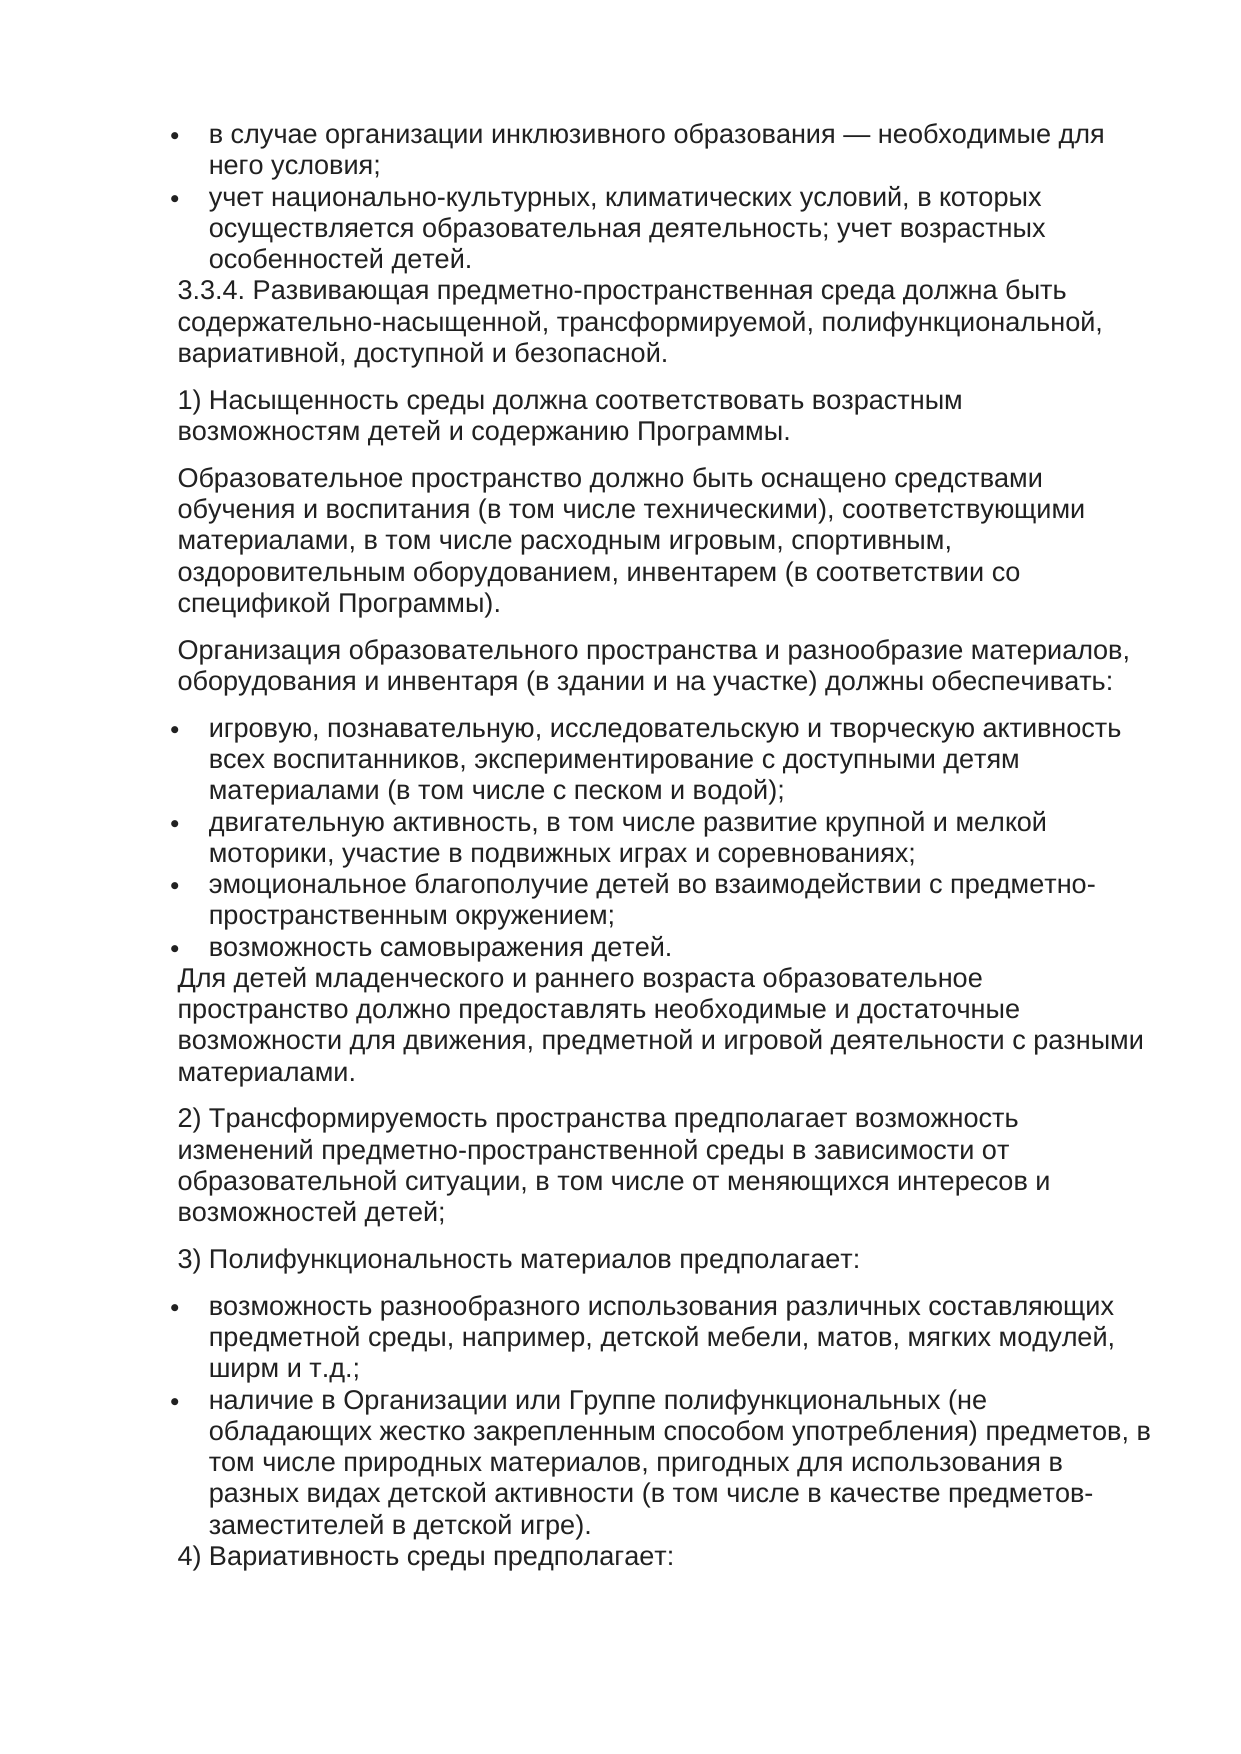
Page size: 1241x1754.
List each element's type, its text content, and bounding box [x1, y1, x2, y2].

text Для детей младенческого и раннего возраста образовательное пространство должно предоставлять необходимые и достаточные возможности для движения, предметной и игровой деятельности с разными материалами. [177, 962, 1152, 1087]
text 3.3.4. Развивающая предметно-пространственная среда должна быть содержательно-насыщенной, трансформируемой, полифункциональной, вариативной, доступной и безопасной. [177, 274, 1152, 368]
text 3) Полифункциональность материалов предполагает: [177, 1243, 1152, 1274]
list наличие в Организации или Группе полифункциональных (не обладающих жестко закрепленным способом употребления) предметов, в том числе природных материалов, пригодных для использования в разных видах детской активности (в том числе в качестве предметов-заместителей в детской игре). [171, 1384, 1152, 1540]
text Образовательное пространство должно быть оснащено средствами обучения и воспитания (в том числе техническими), соответствующими материалами, в том числе расходным игровым, спортивным, оздоровительным оборудованием, инвентарем (в соответствии со спецификой Программы). [177, 462, 1152, 618]
text Организация образовательного пространства и разнообразие материалов, оборудования и инвентаря (в здании и на участке) должны обеспечивать: [177, 634, 1152, 696]
text 2) Трансформируемость пространства предполагает возможность изменений предметно-пространственной среды в зависимости от образовательной ситуации, в том числе от меняющихся интересов и возможностей детей; [177, 1102, 1152, 1227]
list учет национально-культурных, климатических условий, в которых осуществляется образовательная деятельность; учет возрастных особенностей детей. [171, 181, 1152, 274]
list возможность самовыражения детей. [171, 931, 1152, 962]
list двигательную активность, в том числе развитие крупной и мелкой моторики, участие в подвижных играх и соревнованиях; [171, 806, 1152, 868]
list в случае организации инклюзивного образования — необходимые для него условия; [171, 118, 1152, 181]
list возможность разнообразного использования различных составляющих предметной среды, например, детской мебели, матов, мягких модулей, ширм и т.д.; [171, 1290, 1152, 1384]
text 1) Насыщенность среды должна соответствовать возрастным возможностям детей и содержанию Программы. [177, 384, 1152, 446]
list игровую, познавательную, исследовательскую и творческую активность всех воспитанников, экспериментирование с доступными детям материалами (в том числе с песком и водой); [171, 712, 1152, 806]
text 4) Вариативность среды предполагает: [177, 1540, 1152, 1571]
list эмоциональное благополучие детей во взаимодействии с предметно-пространственным окружением; [171, 868, 1152, 931]
